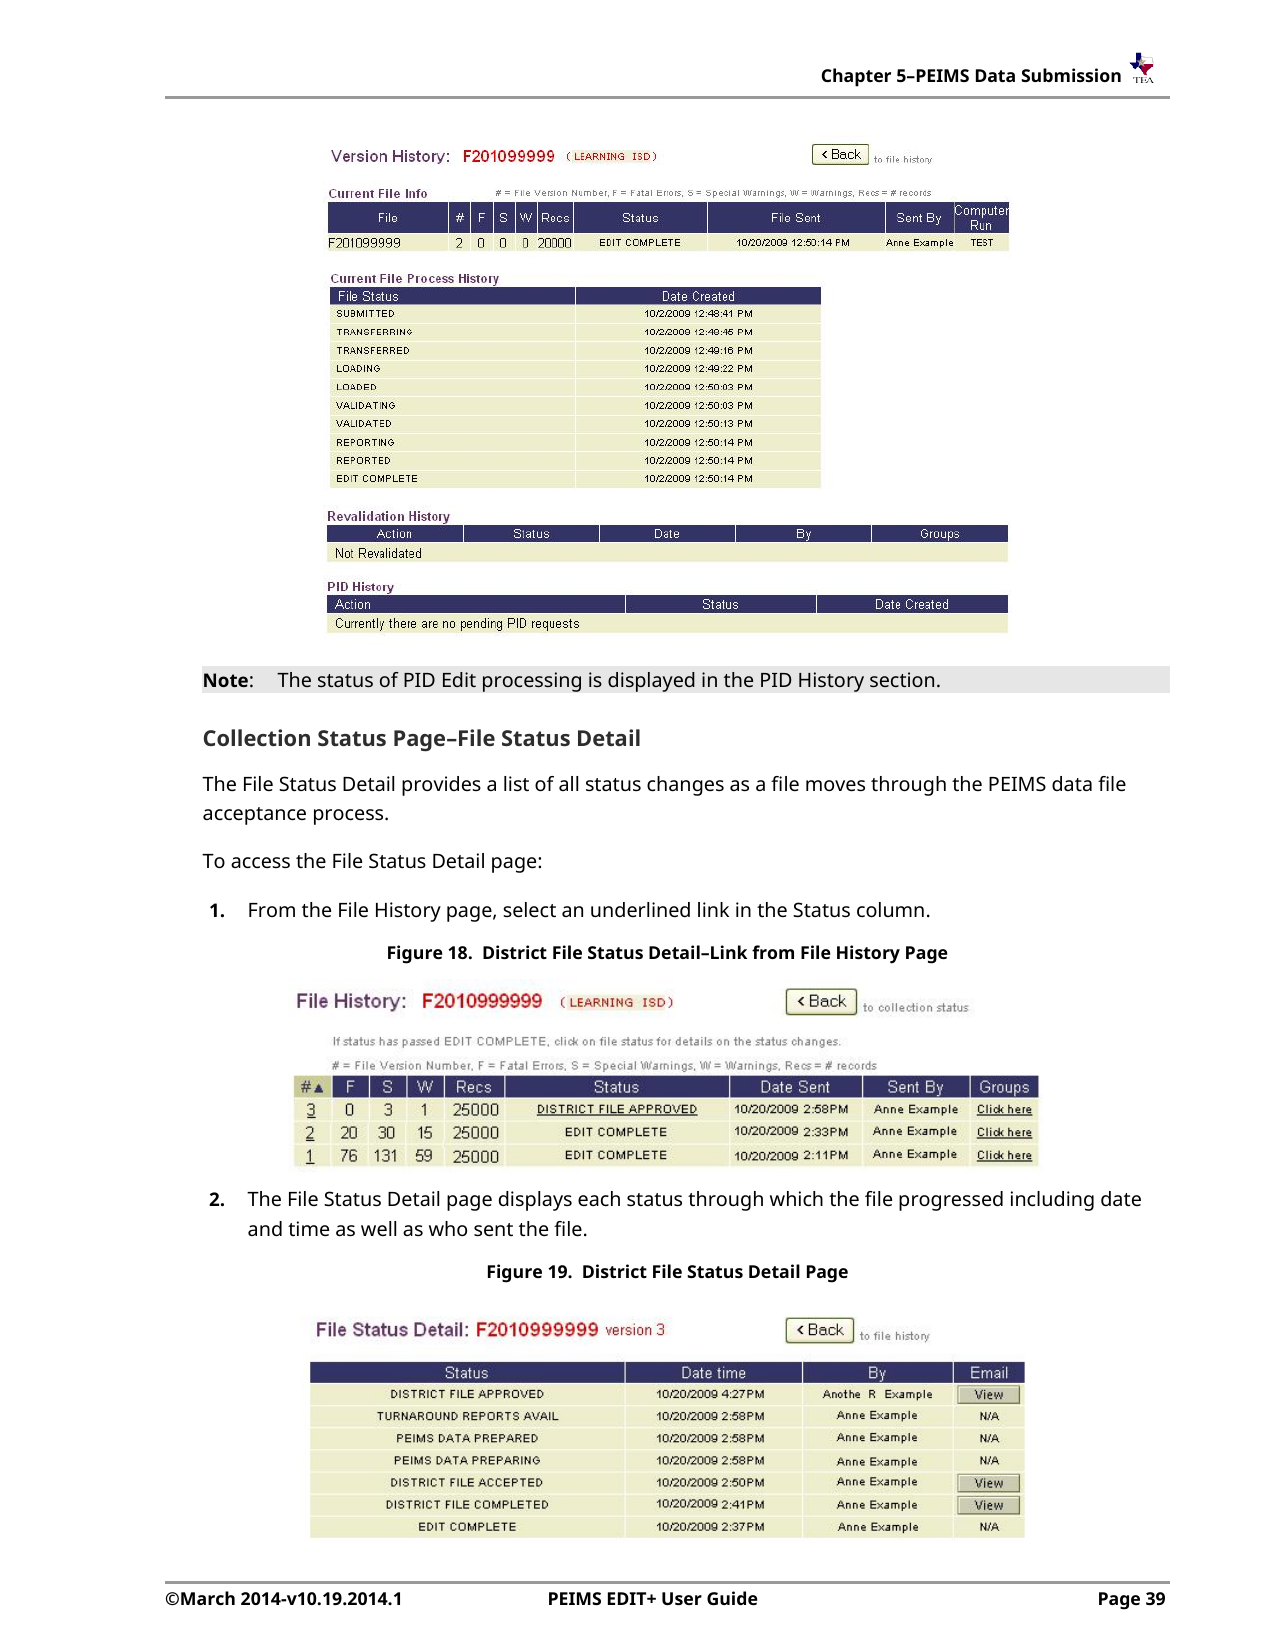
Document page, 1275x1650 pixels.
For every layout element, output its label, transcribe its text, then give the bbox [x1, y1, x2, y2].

text Note: The status of PID Edit processing is displayed in the PID History section. [202, 666, 1170, 693]
list The File Status Detail page displays each status through which the file progressed including date and time as well as who sent the file. [225, 1186, 1170, 1242]
picture [288, 979, 1047, 1175]
picture [323, 134, 1012, 645]
subtitle To access the File Status Detail page: [202, 848, 1170, 875]
subtitle Collection Status Page–File Status Detail [202, 722, 1170, 752]
subtitle The File Status Detail provides a list of all status changes as a file moves through the PEIMS data file acceptance process. [202, 770, 1170, 826]
picture [301, 1298, 1034, 1546]
list From the File History page, select an underlined link in the Status column. [225, 896, 1170, 923]
picture [1126, 52, 1157, 83]
